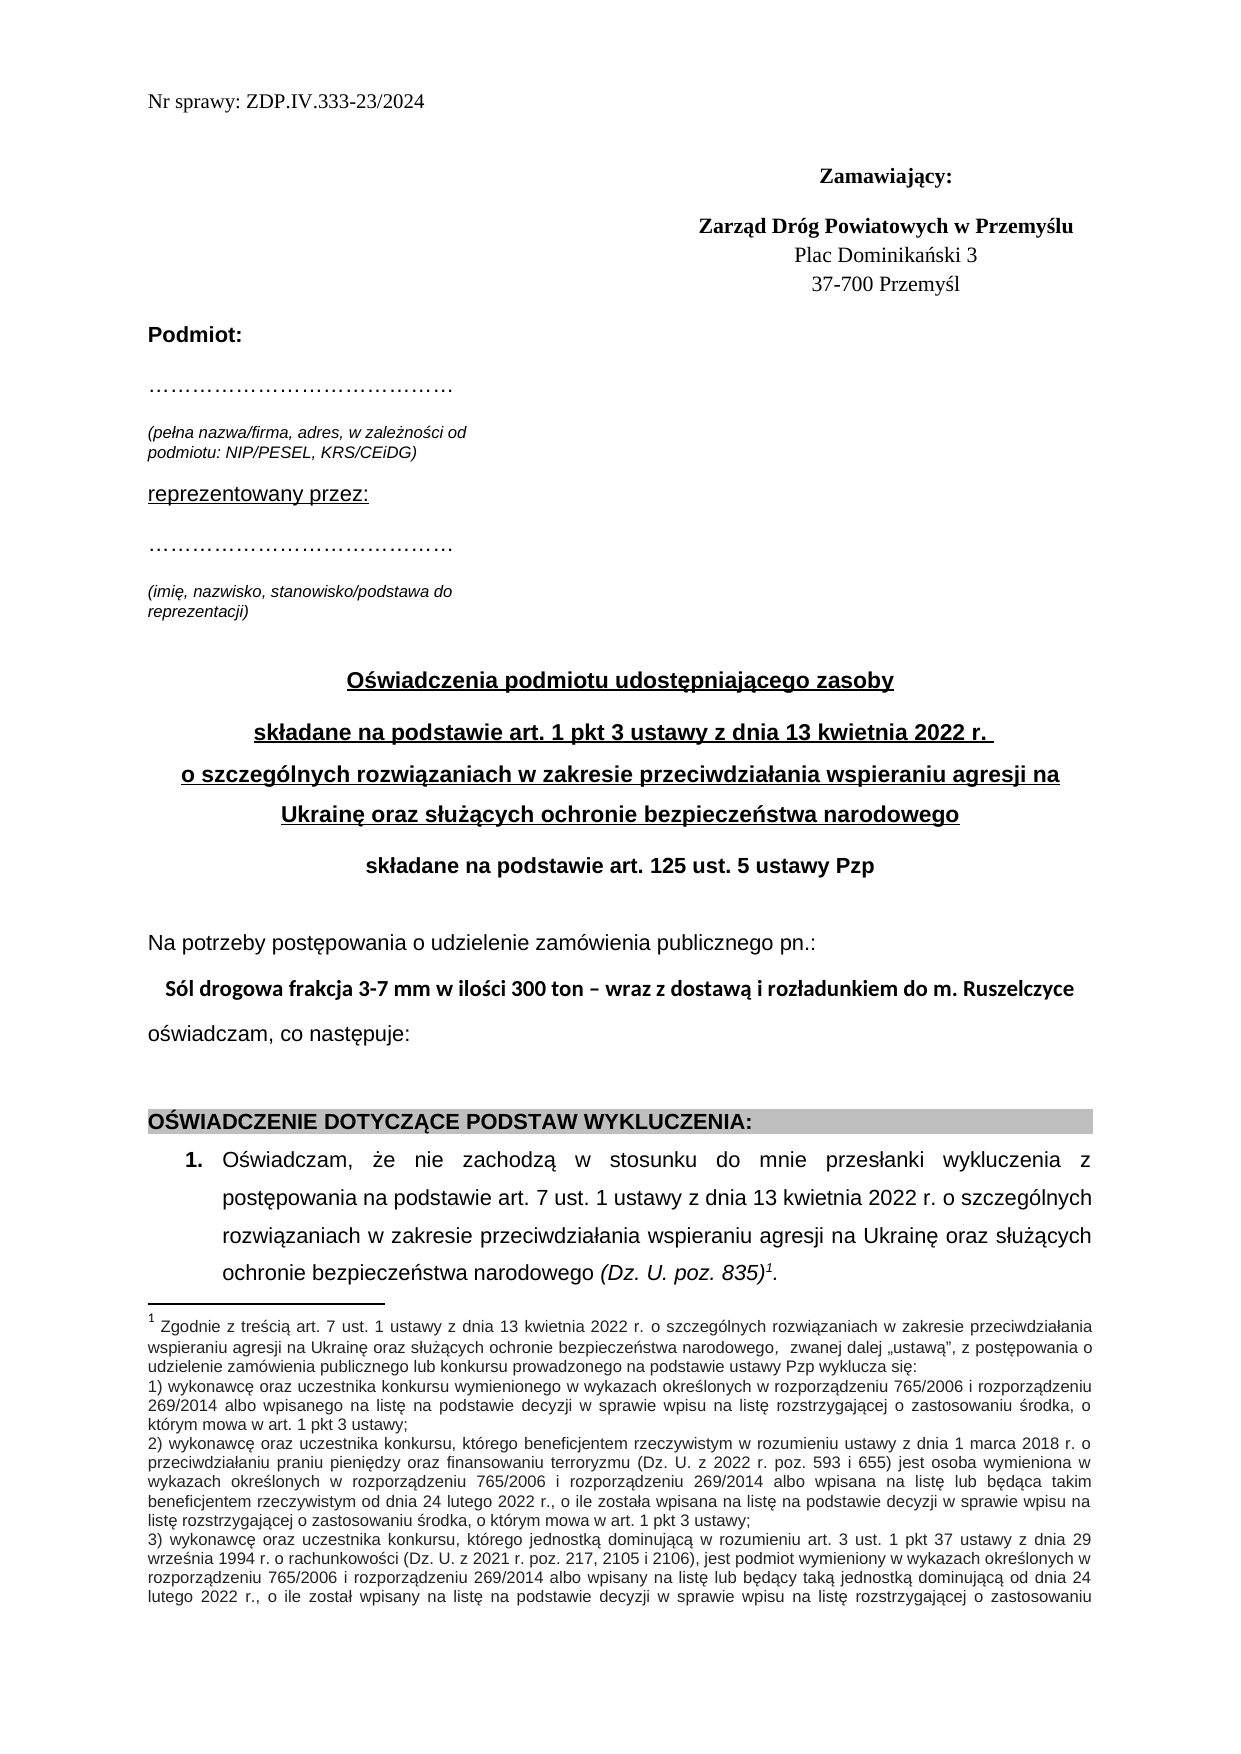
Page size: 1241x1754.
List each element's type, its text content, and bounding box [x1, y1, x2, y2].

text o szczególnych rozwiązaniach w zakresie przeciwdziałania wspieraniu agresji na Ukrainę oraz służących ochronie bezpieczeństwa narodowego [148, 761, 1093, 827]
text Na potrzeby postępowania o udzielenie zamówienia publicznego pn.: [148, 930, 1093, 955]
text Sól drogowa frakcja 3-7 mm w ilości 300 ton – wraz z dostawą i rozładunkiem do m. Ruszelczyce [148, 974, 1093, 1002]
text Zamawiający: [679, 163, 1093, 188]
text oświadczam, co następuje: [148, 1021, 1093, 1046]
text …………………………………… [148, 372, 472, 397]
text …………………………………… [148, 531, 472, 556]
text Podmiot: [148, 322, 1093, 347]
text Oświadczenia podmiotu udostępniającego zasoby [148, 667, 1093, 693]
text OŚWIADCZENIE DOTYCZĄCE PODSTAW WYKLUCZENIA: [148, 1109, 1093, 1134]
text reprezentowany przez: [148, 481, 1093, 506]
text 37-700 Przemyśl [679, 271, 1093, 297]
text Nr sprawy: ZDP.IV.333-23/2024 [148, 89, 1093, 113]
text Zarząd Dróg Powiatowych w Przemyślu [679, 213, 1093, 239]
text (pełna nazwa/firma, adres, w zależności od podmiotu: NIP/PESEL, KRS/CEiDG) [148, 423, 472, 462]
text Plac Dominikański 3 [679, 242, 1093, 268]
text składane na podstawie art. 125 ust. 5 ustawy Pzp [148, 853, 1093, 878]
text składane na podstawie art. 1 pkt 3 ustawy z dnia 13 kwietnia 2022 r. [148, 718, 1093, 745]
text (imię, nazwisko, stanowisko/podstawa do reprezentacji) [148, 581, 472, 621]
list Oświadczam, że nie zachodzą w stosunku do mnie przesłanki wykluczenia z postępowania na podstawie art. 7 ust. 1 ustawy z dnia 13 kwietnia 2022 r. o szczególnych rozwiązaniach w zakresie przeciwdziałania wspieraniu agresji na Ukrainę oraz służących ochronie bezpieczeństwa narodowego (Dz. U. poz. 835). [185, 1147, 1093, 1286]
